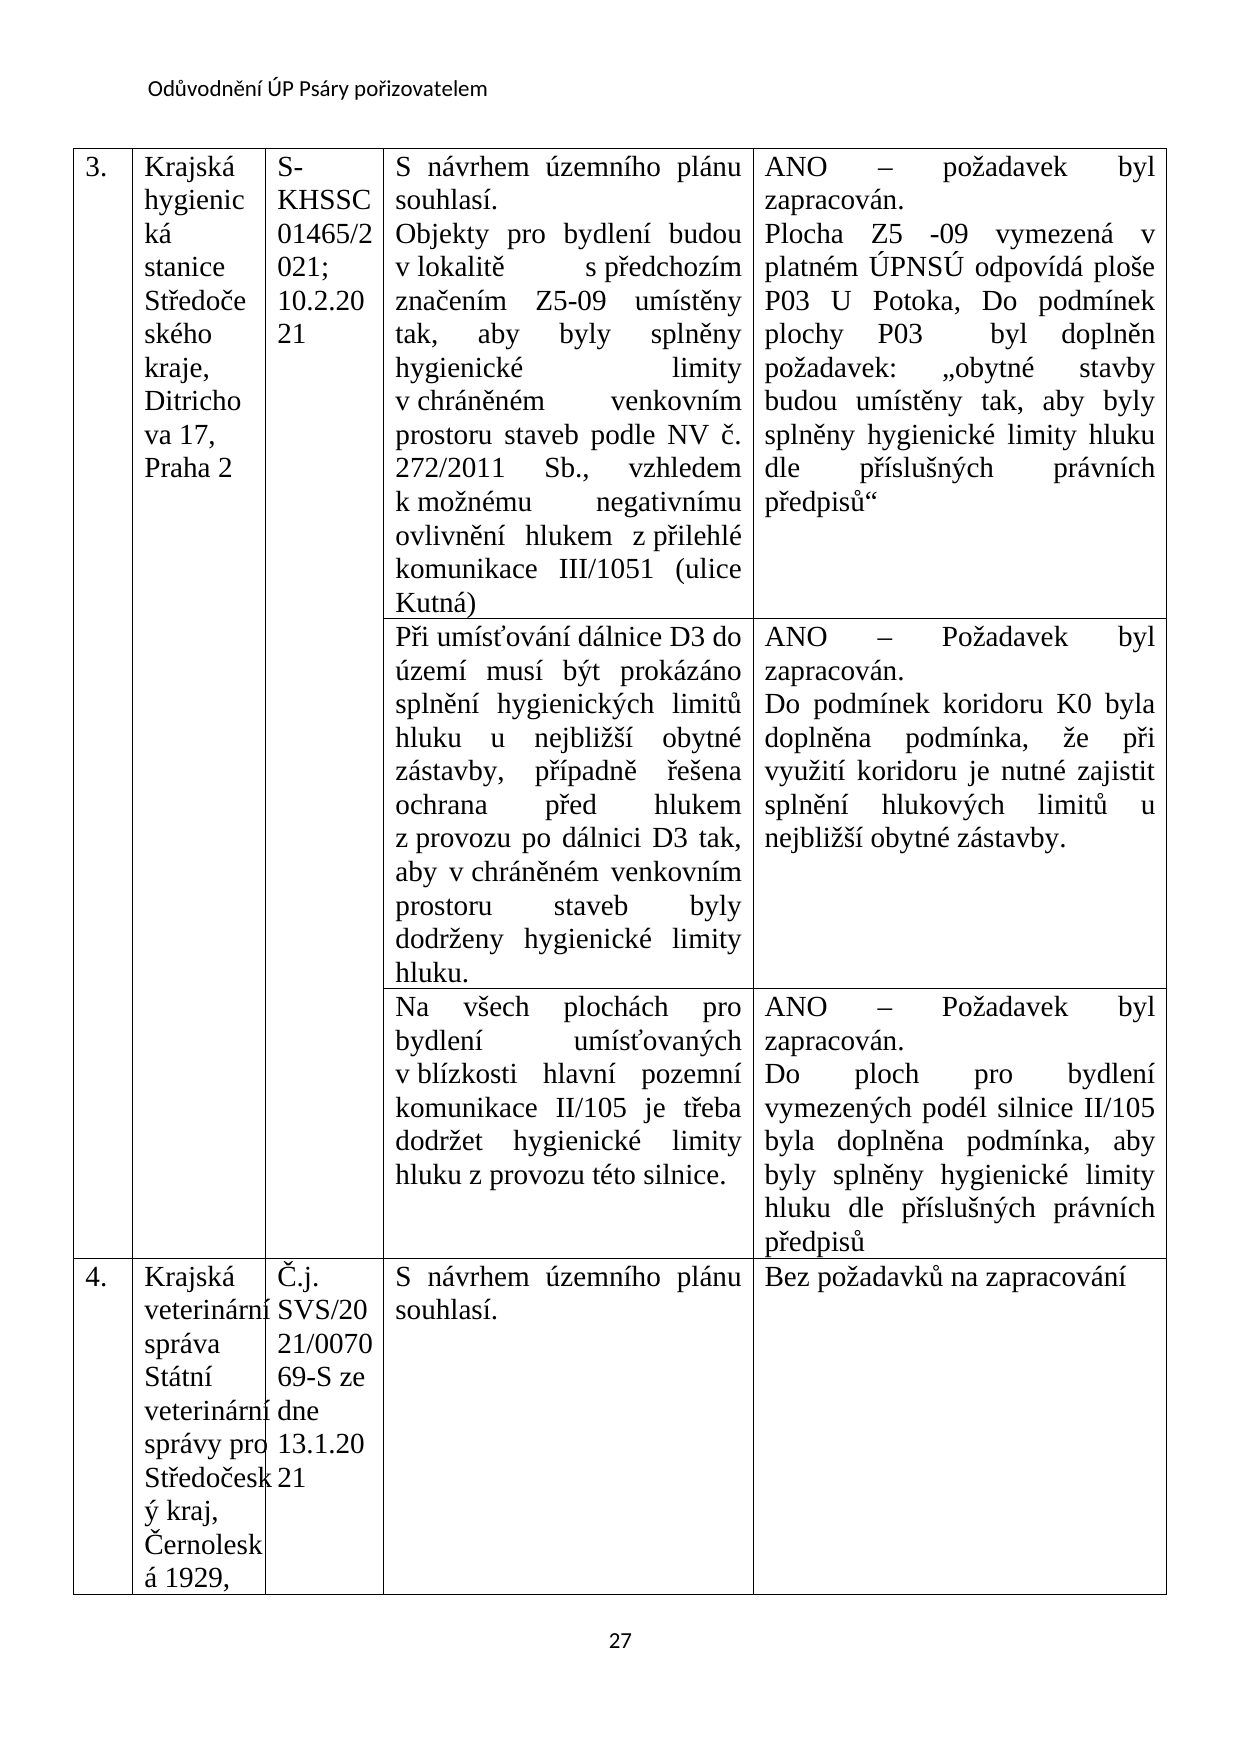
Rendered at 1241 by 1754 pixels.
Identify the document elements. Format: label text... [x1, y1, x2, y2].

table_cell Při umísťování dálnice D3 do území musí být prokázáno splnění hygienických limitů hluku u nejbližší obytné zástavby, případně řešena ochrana před hlukem z provozu po dálnici D3 tak, aby v chráněném venkovním prostoru staveb byly dodrženy hygienické limity hluku. [384, 619, 753, 988]
table_cell S-KHSSC 01465/2021; 10.2.2021 [266, 149, 383, 1258]
table_cell ANO – Požadavek byl zapracován. Do podmínek koridoru K0 byla doplněna podmínka, že při využití koridoru je nutné zajistit splnění hlukových limitů u nejbližší obytné zástavby. [754, 619, 1166, 988]
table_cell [384, 1259, 753, 1594]
table_cell S návrhem územního plánu souhlasí. Objekty pro bydlení budou v lokalitě s předchozím značením Z5-09 umístěny tak, aby byly splněny hygienické limity v chráněném venkovním prostoru staveb podle NV č. 272/2011 Sb., vzhledem k možnému negativnímu ovlivnění hlukem z přilehlé komunikace III/1051 (ulice Kutná) [384, 149, 753, 618]
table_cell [754, 1259, 1166, 1594]
table_cell Na všech plochách pro bydlení umísťovaných v blízkosti hlavní pozemní komunikace II/105 je třeba dodržet hygienické limity hluku z provozu této silnice. [384, 989, 753, 1258]
table_cell ANO – Požadavek byl zapracován. Do ploch pro bydlení vymezených podél silnice II/105 byla doplněna podmínka, aby byly splněny hygienické limity hluku dle příslušných právních předpisů [754, 989, 1166, 1258]
table_cell 3. [74, 149, 132, 1258]
table_cell 4. [74, 1259, 132, 1594]
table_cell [266, 1259, 383, 1594]
table_cell ANO – požadavek byl zapracován. Plocha Z5 -09 vymezená v platném ÚPNSÚ odpovídá ploše P03 U Potoka, Do podmínek plochy P03 byl doplněn požadavek: „obytné stavby budou umístěny tak, aby byly splněny hygienické limity hluku dle příslušných právních předpisů“ [754, 149, 1166, 618]
table_cell Krajská hygienická stanice Středočeského kraje, Ditrichova 17, Praha 2 [133, 149, 265, 1258]
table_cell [133, 1259, 265, 1594]
